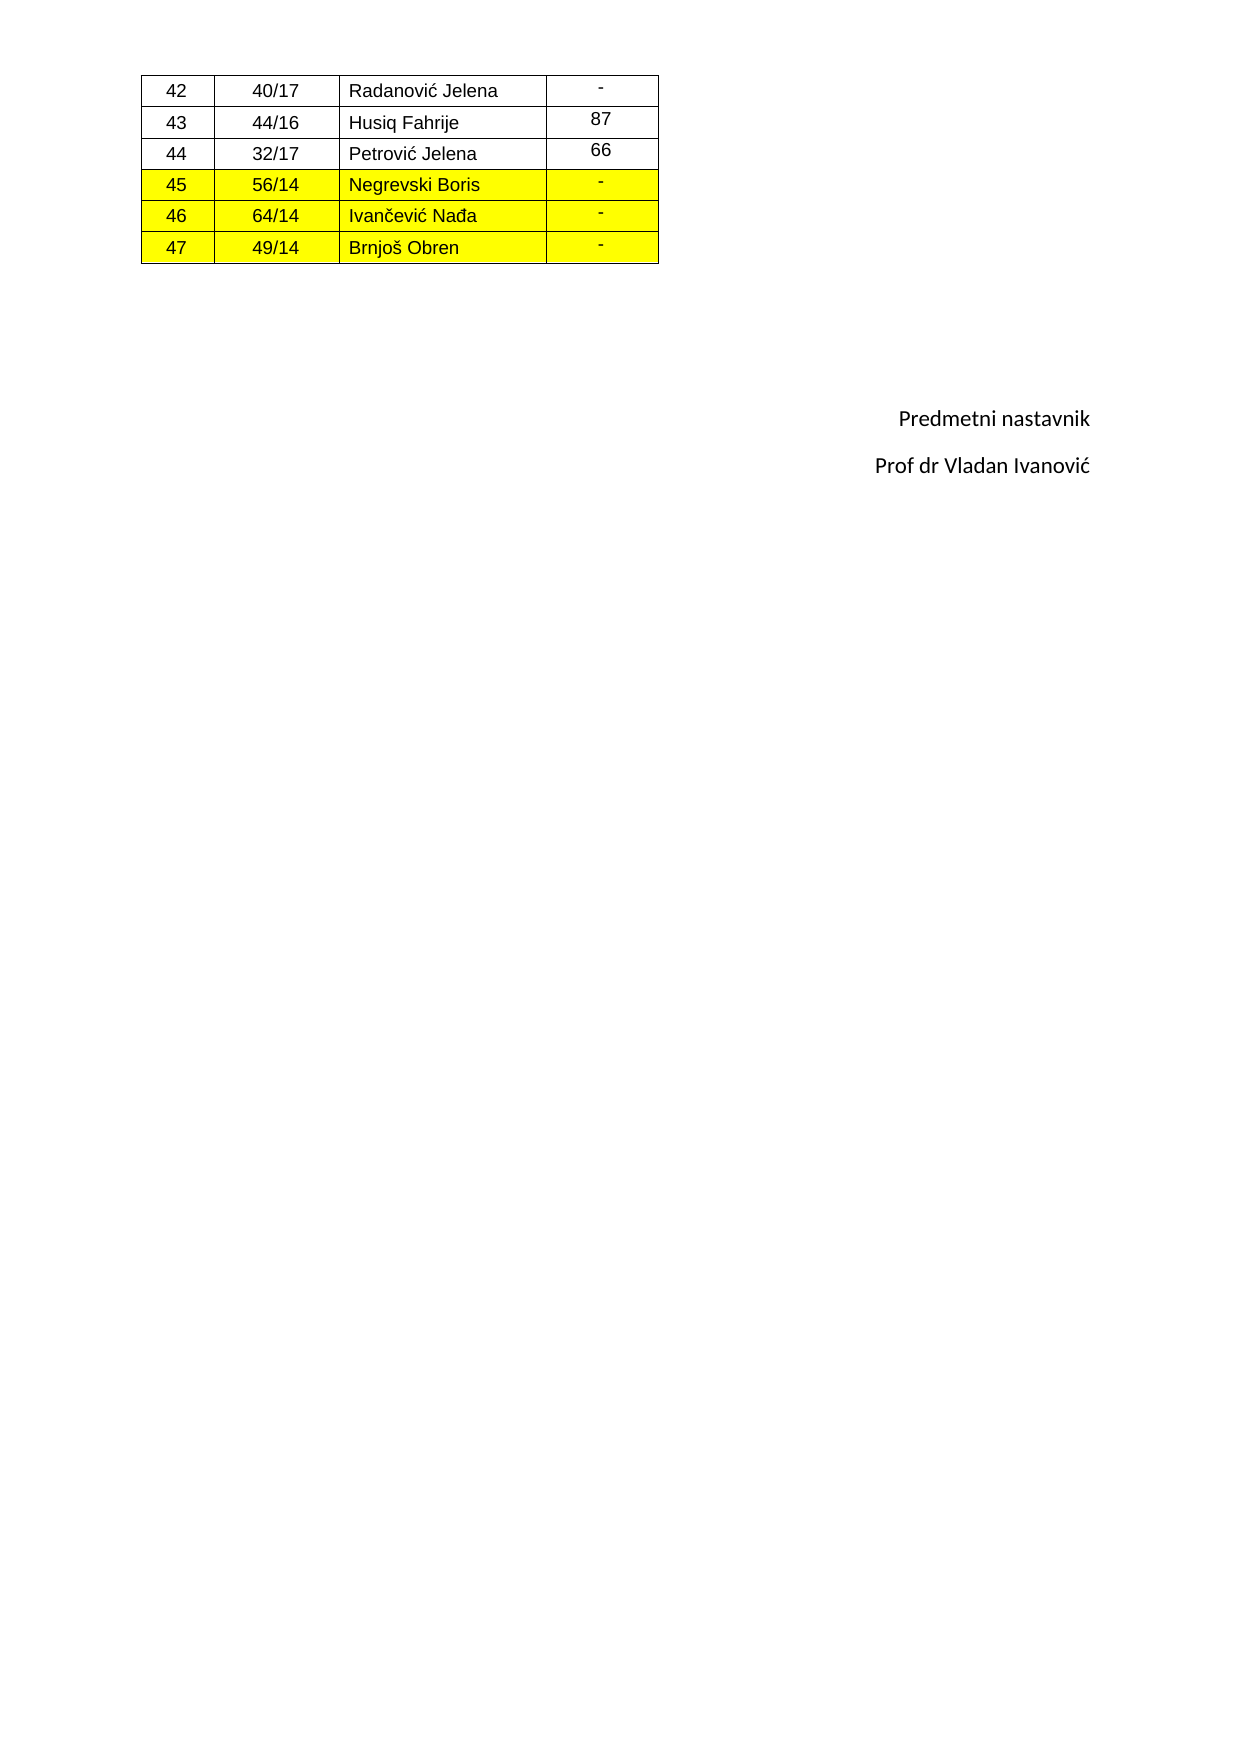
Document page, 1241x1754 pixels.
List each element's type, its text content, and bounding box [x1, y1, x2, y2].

table_cell 49/14 [215, 232, 339, 262]
table_cell - [547, 76, 658, 106]
table_cell 56/14 [215, 170, 339, 200]
table_cell Negrevski Boris [340, 170, 546, 200]
table_cell 46 [142, 201, 214, 231]
table_cell 42 [142, 76, 214, 106]
table_cell Petrović Jelena [340, 139, 546, 169]
table_cell Ivančević Nađa [340, 201, 546, 231]
table_cell 45 [142, 170, 214, 200]
text Predmetni nastavnik [150, 404, 1090, 432]
table_cell Radanović Jelena [340, 76, 546, 106]
table_cell 32/17 [215, 139, 339, 169]
table_cell Brnjoš Obren [340, 232, 546, 262]
text Prof dr Vladan Ivanović [150, 451, 1090, 479]
table_cell 47 [142, 232, 214, 262]
table_cell 43 [142, 107, 214, 137]
table_cell Husiq Fahrije [340, 107, 546, 137]
table_cell - [547, 232, 658, 262]
table_cell 44/16 [215, 107, 339, 137]
table_cell 40/17 [215, 76, 339, 106]
table_cell 87 [547, 107, 658, 137]
table_cell - [547, 170, 658, 200]
table_cell 44 [142, 139, 214, 169]
table_cell 66 [547, 139, 658, 169]
table_cell 64/14 [215, 201, 339, 231]
table_cell - [547, 201, 658, 231]
